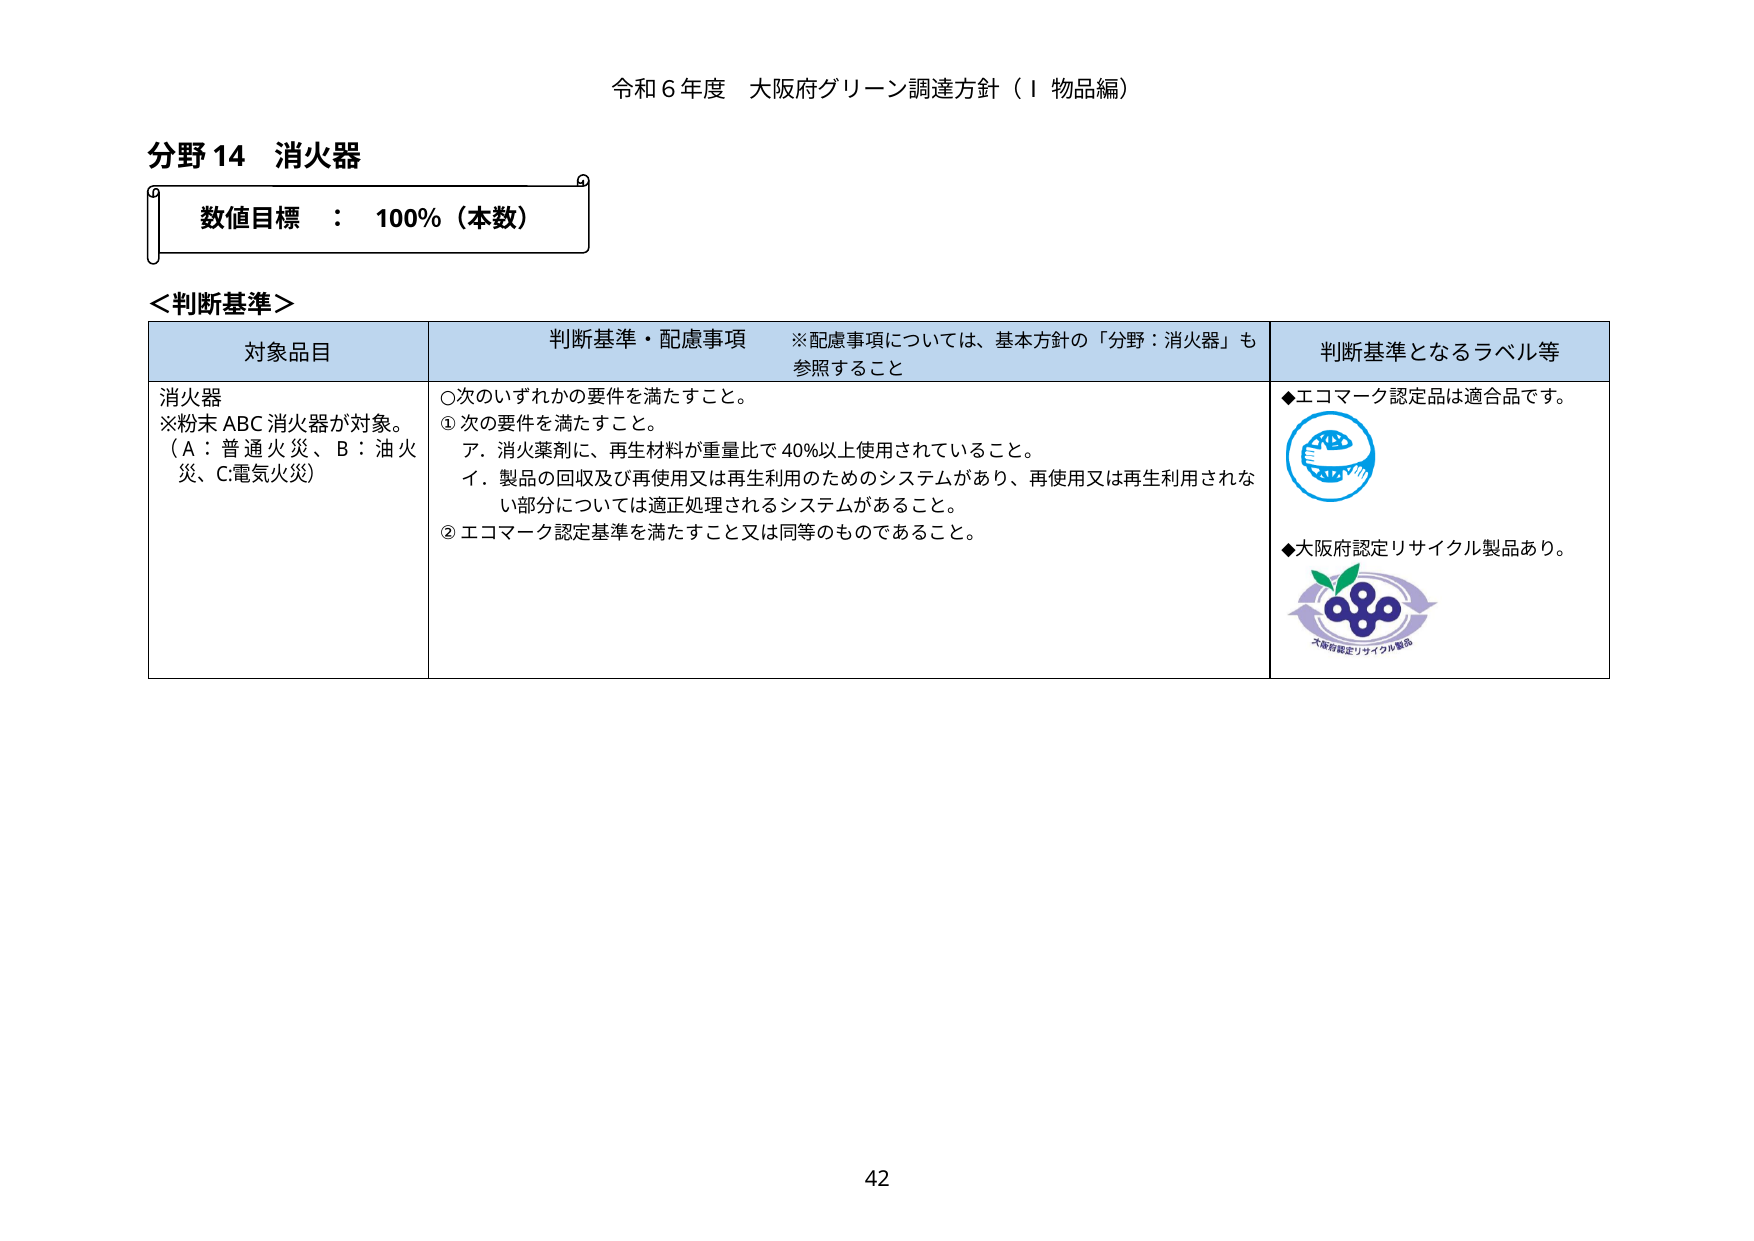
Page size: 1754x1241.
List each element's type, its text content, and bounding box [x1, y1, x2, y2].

text 分野14 消火器 [148, 133, 1606, 175]
picture [1281, 408, 1378, 504]
table_header 判断基準となるラベル等 [1271, 322, 1609, 381]
table_cell ◆エコマーク認定品は適合品です。 ◆大阪府認定リサイクル製品あり。 [1271, 382, 1609, 678]
table_cell 消火器 ※粉末ABC消火器が対象。 （A：普通火災、B：油火災、C:電気火災） [149, 382, 428, 678]
picture [1281, 560, 1443, 661]
table_header 対象品目 [149, 322, 428, 381]
table_cell ○次のいずれかの要件を満たすこと。 ①次の要件を満たすこと。 ア．消火薬剤に、再生材料が重量比で40%以上使用されていること。 イ．製品の回収及び再使用又は再生利用のためのシステムがあり、再使用又は再生利用されない部分については適正処理されるシステムがあること。 ②エコマーク認定基準を満たすこと又は同等のものであること。 [429, 382, 1269, 678]
table_header 判断基準・配慮事項 ※配慮事項については、基本方針の「分野：消火器」も参照すること [429, 322, 1269, 381]
text ＜判断基準＞ [148, 284, 1606, 321]
